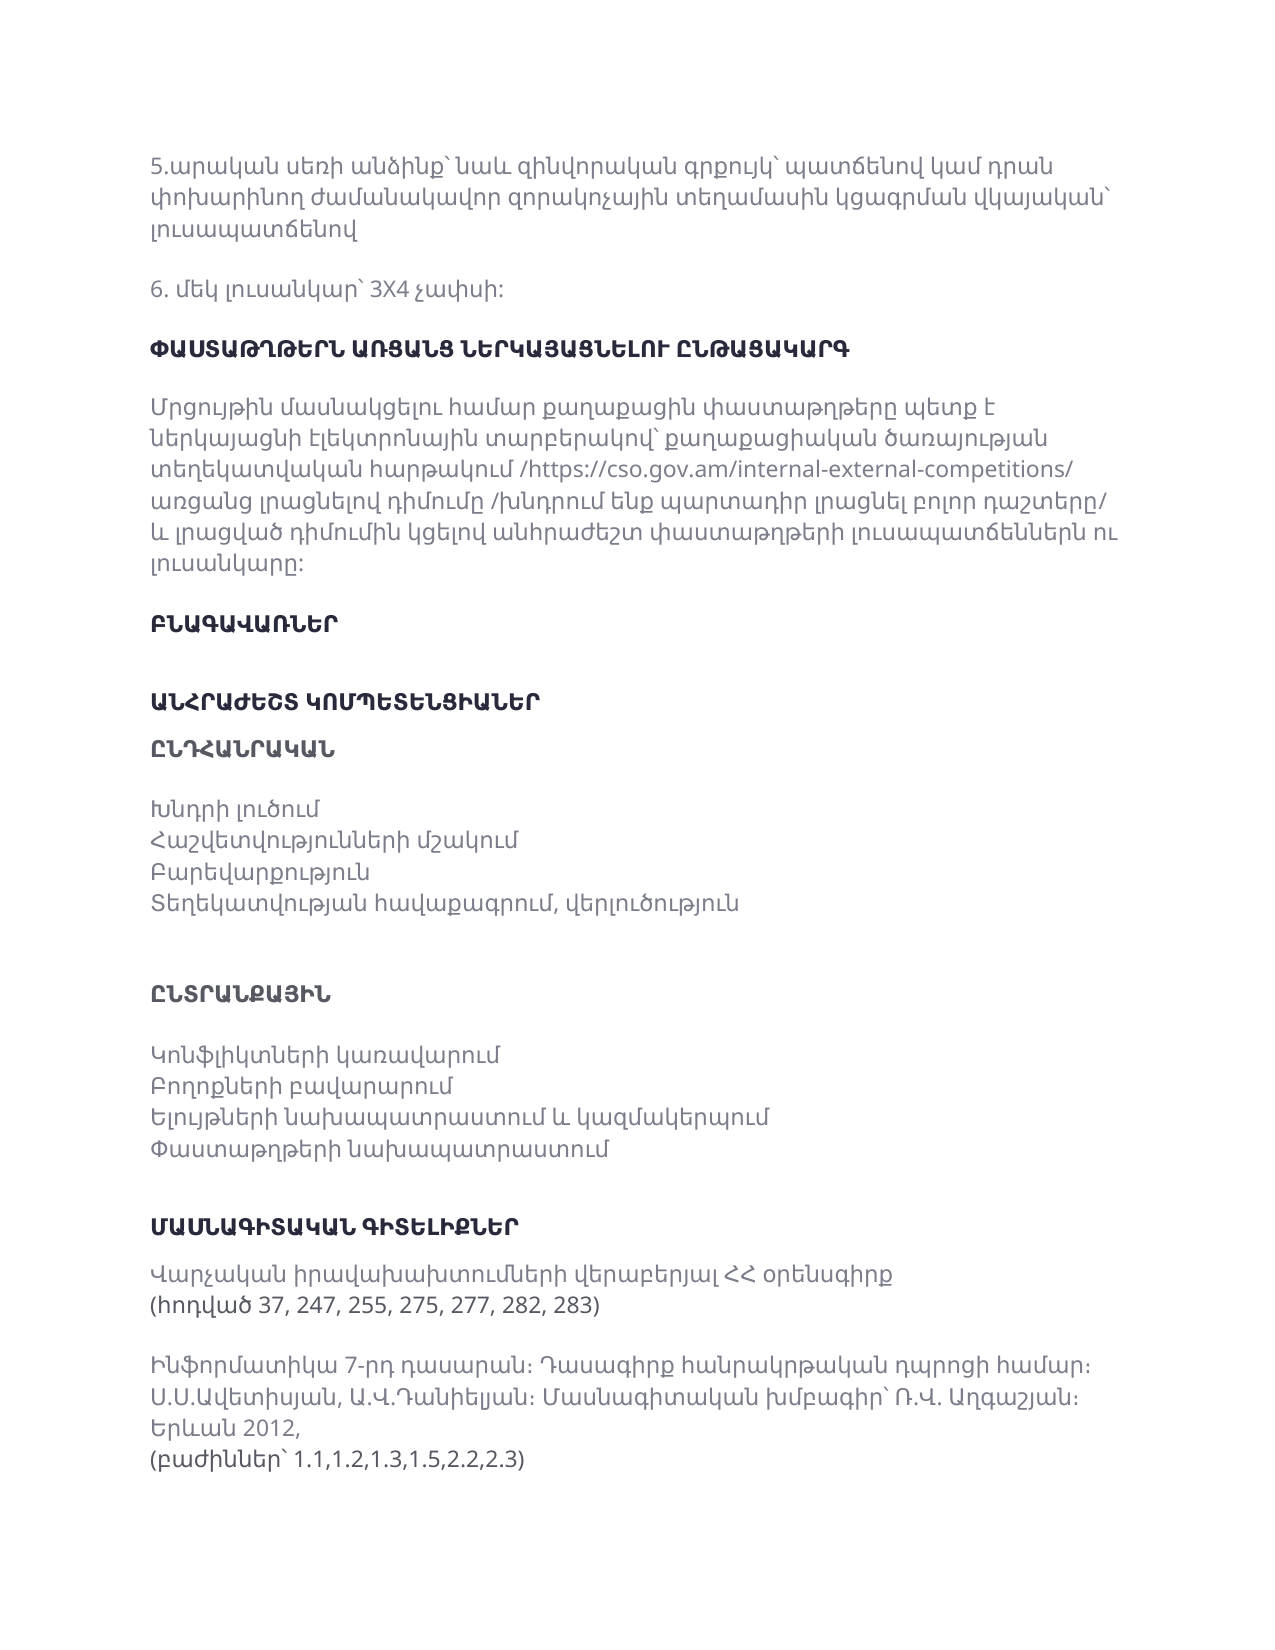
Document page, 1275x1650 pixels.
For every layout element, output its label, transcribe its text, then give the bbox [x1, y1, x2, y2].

text Խնդրի լուծում [150, 793, 1125, 824]
text Անհրաժեշտ Կոմպետենցիաներ [150, 686, 1125, 717]
text Բարեվարքություն [150, 856, 1125, 887]
text Բնագավառներ [150, 608, 1125, 639]
text Ինֆորմատիկա 7-րդ դասարան։ Դասագիրք հանրակրթական դպրոցի համար։ Ս.Ս.Ավետիսյան, Ա.Վ.Դանիելյան։ Մասնագիտական խմբագիր՝ Ռ.Վ. Աղգաշյան։ Երևան 2012, [150, 1349, 1125, 1443]
text ԸՆՏՐԱՆՔԱՅԻՆ [150, 978, 1125, 1010]
text Տեղեկատվության հավաքագրում, վերլուծություն [150, 887, 1125, 918]
text Ելույթների նախապատրաստում և կազմակերպում [150, 1101, 1125, 1133]
text 6. մեկ լուսանկար՝ 3X4 չափսի: [150, 273, 1125, 304]
text Փաստաթղթերի նախապատրաստում [150, 1133, 1125, 1164]
text Մրցույթին մասնակցելու համար քաղաքացին փաստաթղթերը պետք է ներկայացնի էլեկտրոնային տարբերակով՝ քաղաքացիական ծառայության տեղեկատվական հարթակում /https://cso.gov.am/internal-external-competitions/ առցանց լրացնելով դիմումը /խնդրում ենք պարտադիր լրացնել բոլոր դաշտերը/ և լրացված դիմումին կցելով անհրաժեշտ փաստաթղթերի լուսապատճեններն ու լուսանկարը: [150, 391, 1125, 578]
text Մասնագիտական գիտելիքներ [150, 1211, 1125, 1242]
text Փաստաթղթերն առցանց ներկայացնելու ընթացակարգ [150, 333, 1125, 364]
text Բողոքների բավարարում [150, 1070, 1125, 1101]
text 5.արական սեռի անձինք՝ նաև զինվորական գրքույկ՝ պատճենով կամ դրան փոխարինող ժամանակավոր զորակոչային տեղամասին կցագրման վկայական՝ լուսապատճենով [150, 150, 1125, 244]
text (հոդված 37, 247, 255, 275, 277, 282, 283) [150, 1289, 1125, 1320]
text Հաշվետվությունների մշակում [150, 824, 1125, 856]
text (բաժիններ՝ 1.1,1.2,1.3,1.5,2.2,2.3) [150, 1443, 1125, 1474]
text Վարչական իրավախախտումների վերաբերյալ ՀՀ օրենսգիրք [150, 1258, 1125, 1289]
text Կոնֆլիկտների կառավարում [150, 1039, 1125, 1070]
text ԸՆԴՀԱՆՐԱԿԱՆ [150, 733, 1125, 764]
